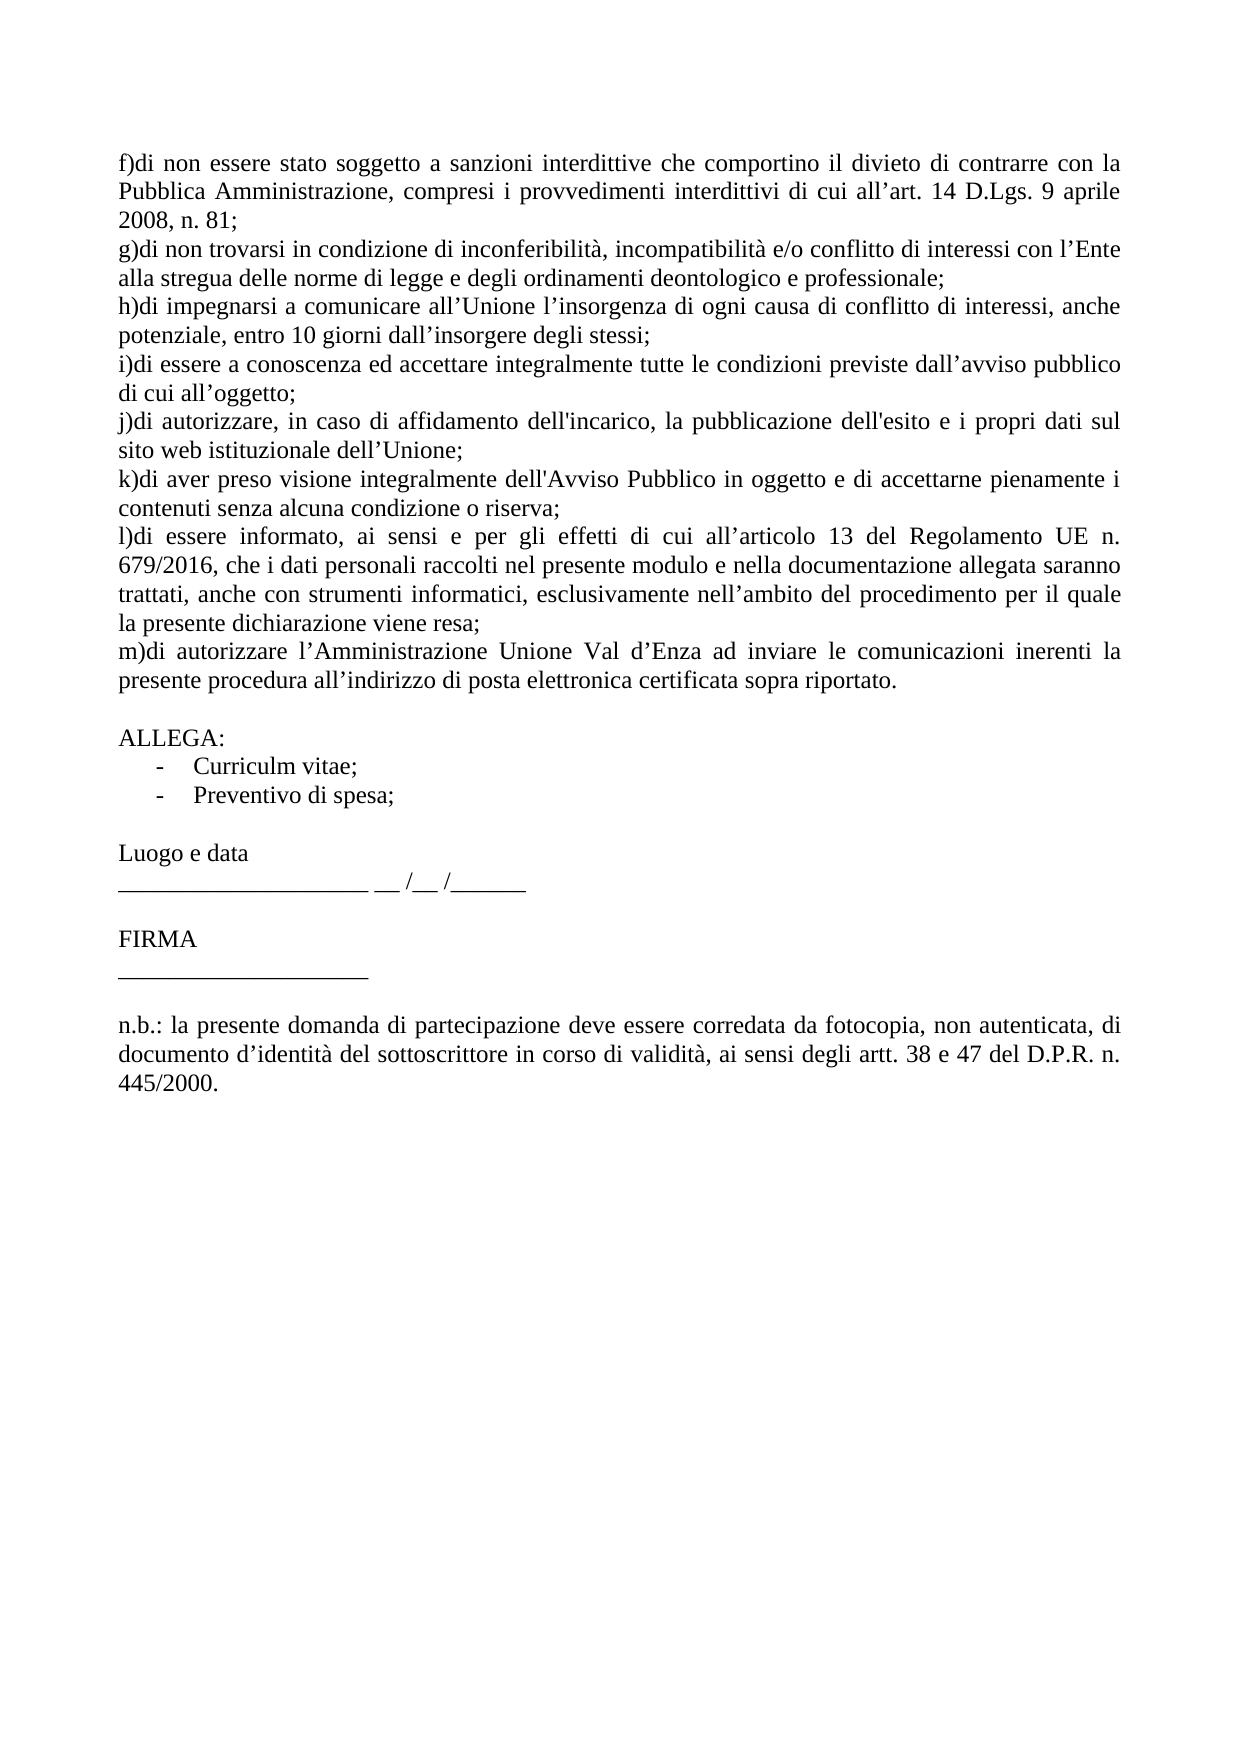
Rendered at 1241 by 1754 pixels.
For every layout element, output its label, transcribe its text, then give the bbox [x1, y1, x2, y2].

text ____________________ __ /__ /______ [118, 866, 1122, 895]
text i)di essere a conoscenza ed accettare integralmente tutte le condizioni previste dall’avviso pubblico di cui all’oggetto; [118, 349, 1122, 406]
list Curriculm vitae; [156, 751, 1122, 780]
list Preventivo di spesa; [156, 780, 1122, 809]
text j)di autorizzare, in caso di affidamento dell'incarico, la pubblicazione dell'esito e i propri dati sul sito web istituzionale dell’Unione; [118, 406, 1122, 464]
text g)di non trovarsi in condizione di inconferibilità, incompatibilità e/o conflitto di interessi con l’Ente alla stregua delle norme di legge e degli ordinamenti deontologico e professionale; [118, 234, 1122, 291]
text Luogo e data [118, 838, 1122, 866]
text h)di impegnarsi a comunicare all’Unione l’insorgenza di ogni causa di conflitto di interessi, anche potenziale, entro 10 giorni dall’insorgere degli stessi; [118, 291, 1122, 349]
text FIRMA [118, 924, 1122, 953]
text ____________________ [118, 953, 1122, 981]
text f)di non essere stato soggetto a sanzioni interdittive che comportino il divieto di contrarre con la Pubblica Amministrazione, compresi i provvedimenti interdittivi di cui all’art. 14 D.Lgs. 9 aprile 2008, n. 81; [118, 148, 1122, 234]
text n.b.: la presente domanda di partecipazione deve essere corredata da fotocopia, non autenticata, di documento d’identità del sottoscrittore in corso di validità, ai sensi degli artt. 38 e 47 del D.P.R. n. 445/2000. [118, 1010, 1122, 1096]
text m)di autorizzare l’Amministrazione Unione Val d’Enza ad inviare le comunicazioni inerenti la presente procedura all’indirizzo di posta elettronica certificata sopra riportato. [118, 636, 1122, 694]
text k)di aver preso visione integralmente dell'Avviso Pubblico in oggetto e di accettarne pienamente i contenuti senza alcuna condizione o riserva; [118, 464, 1122, 521]
text ALLEGA: [118, 723, 1122, 751]
text l)di essere informato, ai sensi e per gli effetti di cui all’articolo 13 del Regolamento UE n. 679/2016, che i dati personali raccolti nel presente modulo e nella documentazione allegata saranno trattati, anche con strumenti informatici, esclusivamente nell’ambito del procedimento per il quale la presente dichiarazione viene resa; [118, 521, 1122, 636]
